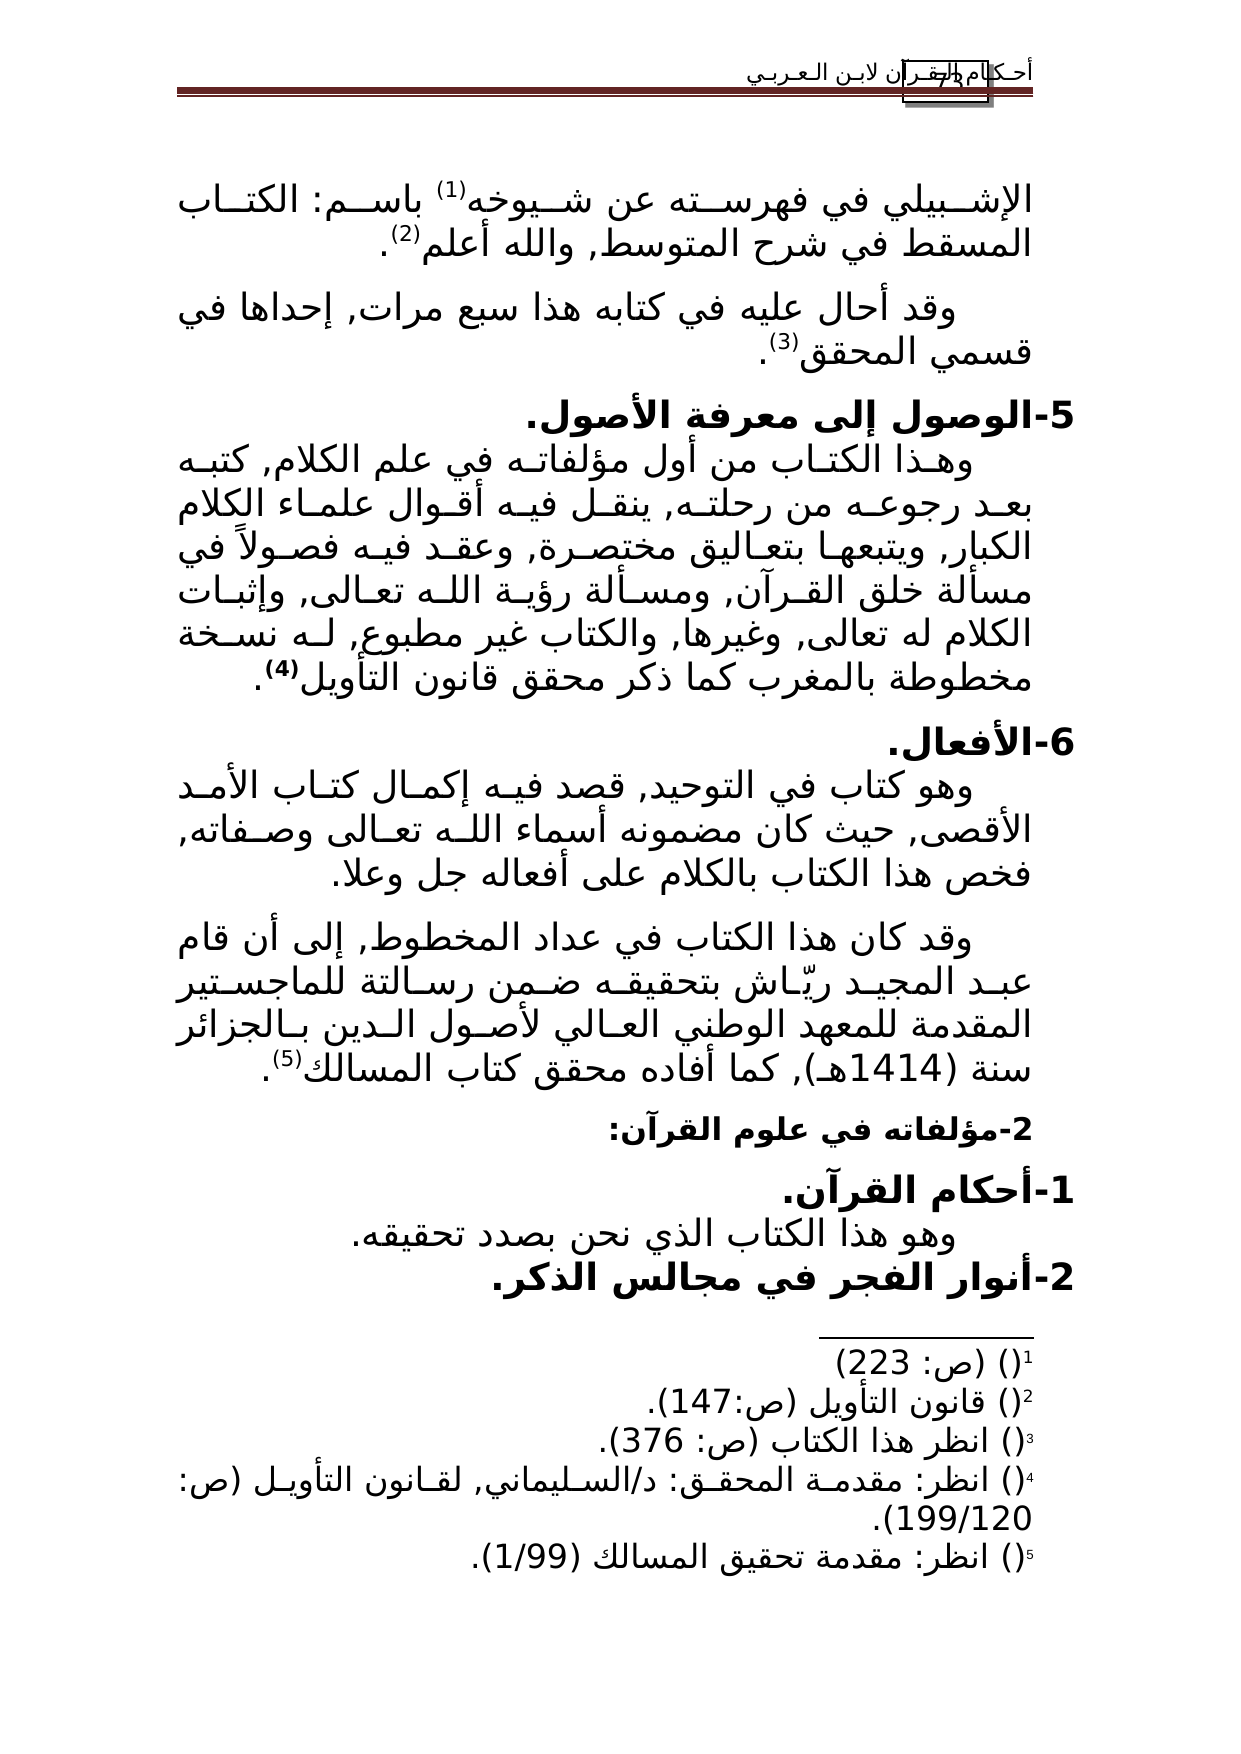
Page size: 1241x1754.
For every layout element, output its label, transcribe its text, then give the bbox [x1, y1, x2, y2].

text وهذا الكتاب من أول مؤلفاته في علم الكلام, كتبه بعد رجوعه من رحلته, ينقل فيه أقوال علماء الكلام الكبار, ويتبعها بتعاليق مختصرة, وعقد فيه فصولاً في مسألة خلق القرآن, ومسألة رؤية الله تعالى, وإثبات الكلام له تعالى, وغيرها, والكتاب غير مطبوع, له نسخة مخطوطة بالمغرب كما ذكر محقق قانون التأويل(). [177, 437, 1033, 699]
text وقد أحال عليه في كتابه هذا سبع مرات, إحداها في قسمي المحقق(). [177, 286, 1034, 373]
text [177, 178, 1034, 265]
list الوصول إلى معرفة الأصول. [177, 394, 1034, 437]
text وهو هذا الكتاب الذي نحن بصدد تحقيقه. [177, 1212, 1034, 1256]
list أحكام القرآن. [177, 1168, 1034, 1212]
list الأفعال. [177, 720, 1034, 764]
text وهو كتاب في التوحيد, قصد فيه إكمال كتاب الأمد الأقصى, حيث كان مضمونه أسماء الله تعالى وصفاته, فخص هذا الكتاب بالكلام على أفعاله جل وعلا. [177, 764, 1033, 895]
text وقد كان هذا الكتاب في عداد المخطوط, إلى أن قام عبد المجيد ريّاش بتحقيقه ضمن رسالتة للماجستير المقدمة للمعهد الوطني العالي لأصول الدين بالجزائر سنة (1414هـ), كما أفاده محقق كتاب المسالك(). [177, 916, 1033, 1090]
text 2-مؤلفاته في علوم القرآن: [177, 1111, 1034, 1147]
list أنوار الفجر في مجالس الذكر. [177, 1256, 1034, 1299]
